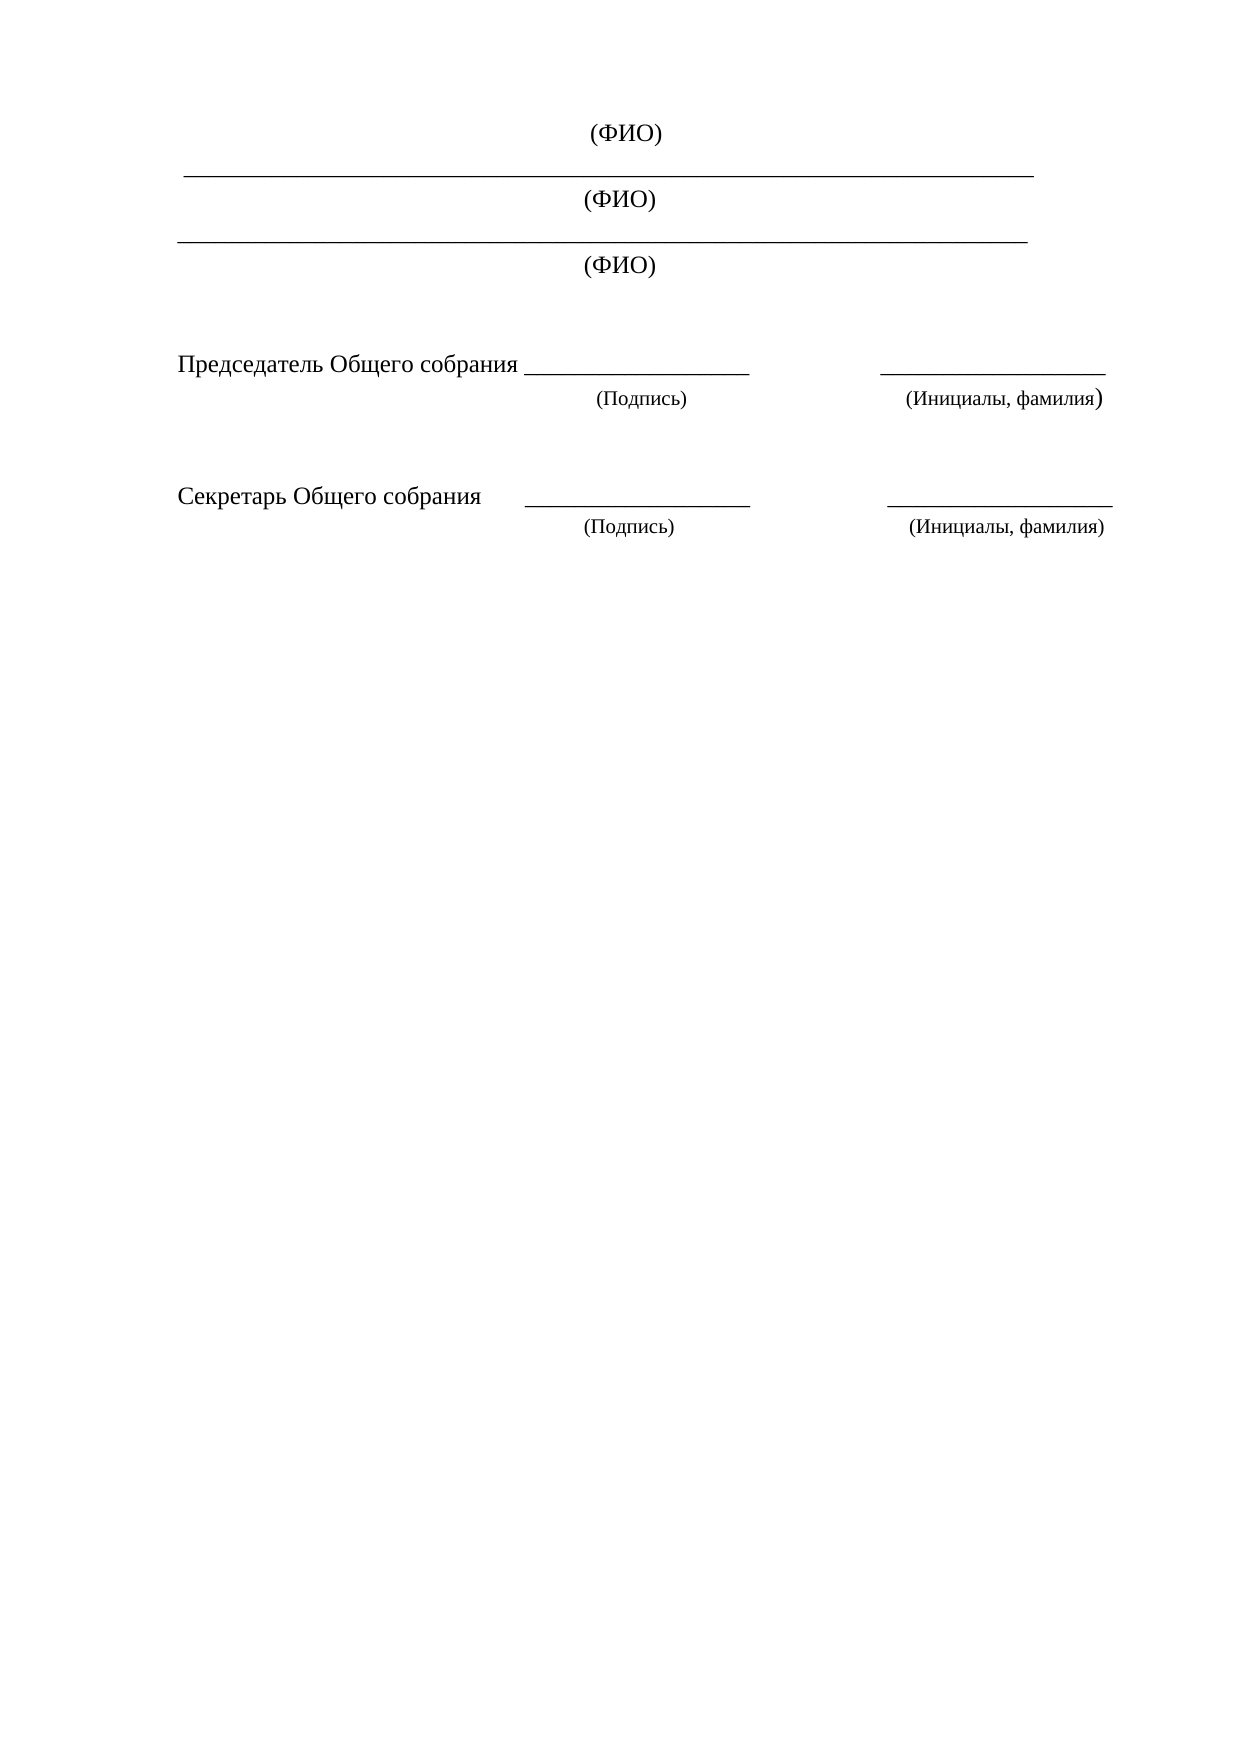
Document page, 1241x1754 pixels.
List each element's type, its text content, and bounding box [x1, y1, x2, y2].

text (ФИО) [177, 184, 1152, 213]
text (Подпись) (Инициалы, фамилия) [177, 514, 1152, 538]
text Председатель Общего собрания __________________ __________________ [177, 349, 1152, 378]
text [177, 217, 1152, 246]
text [177, 151, 1152, 180]
text (ФИО) [177, 118, 1152, 147]
text (ФИО) [177, 250, 1152, 279]
text Секретарь Общего собрания __________________ __________________ [177, 481, 1152, 510]
text (Подпись) (Инициалы, фамилия) [177, 382, 1152, 411]
